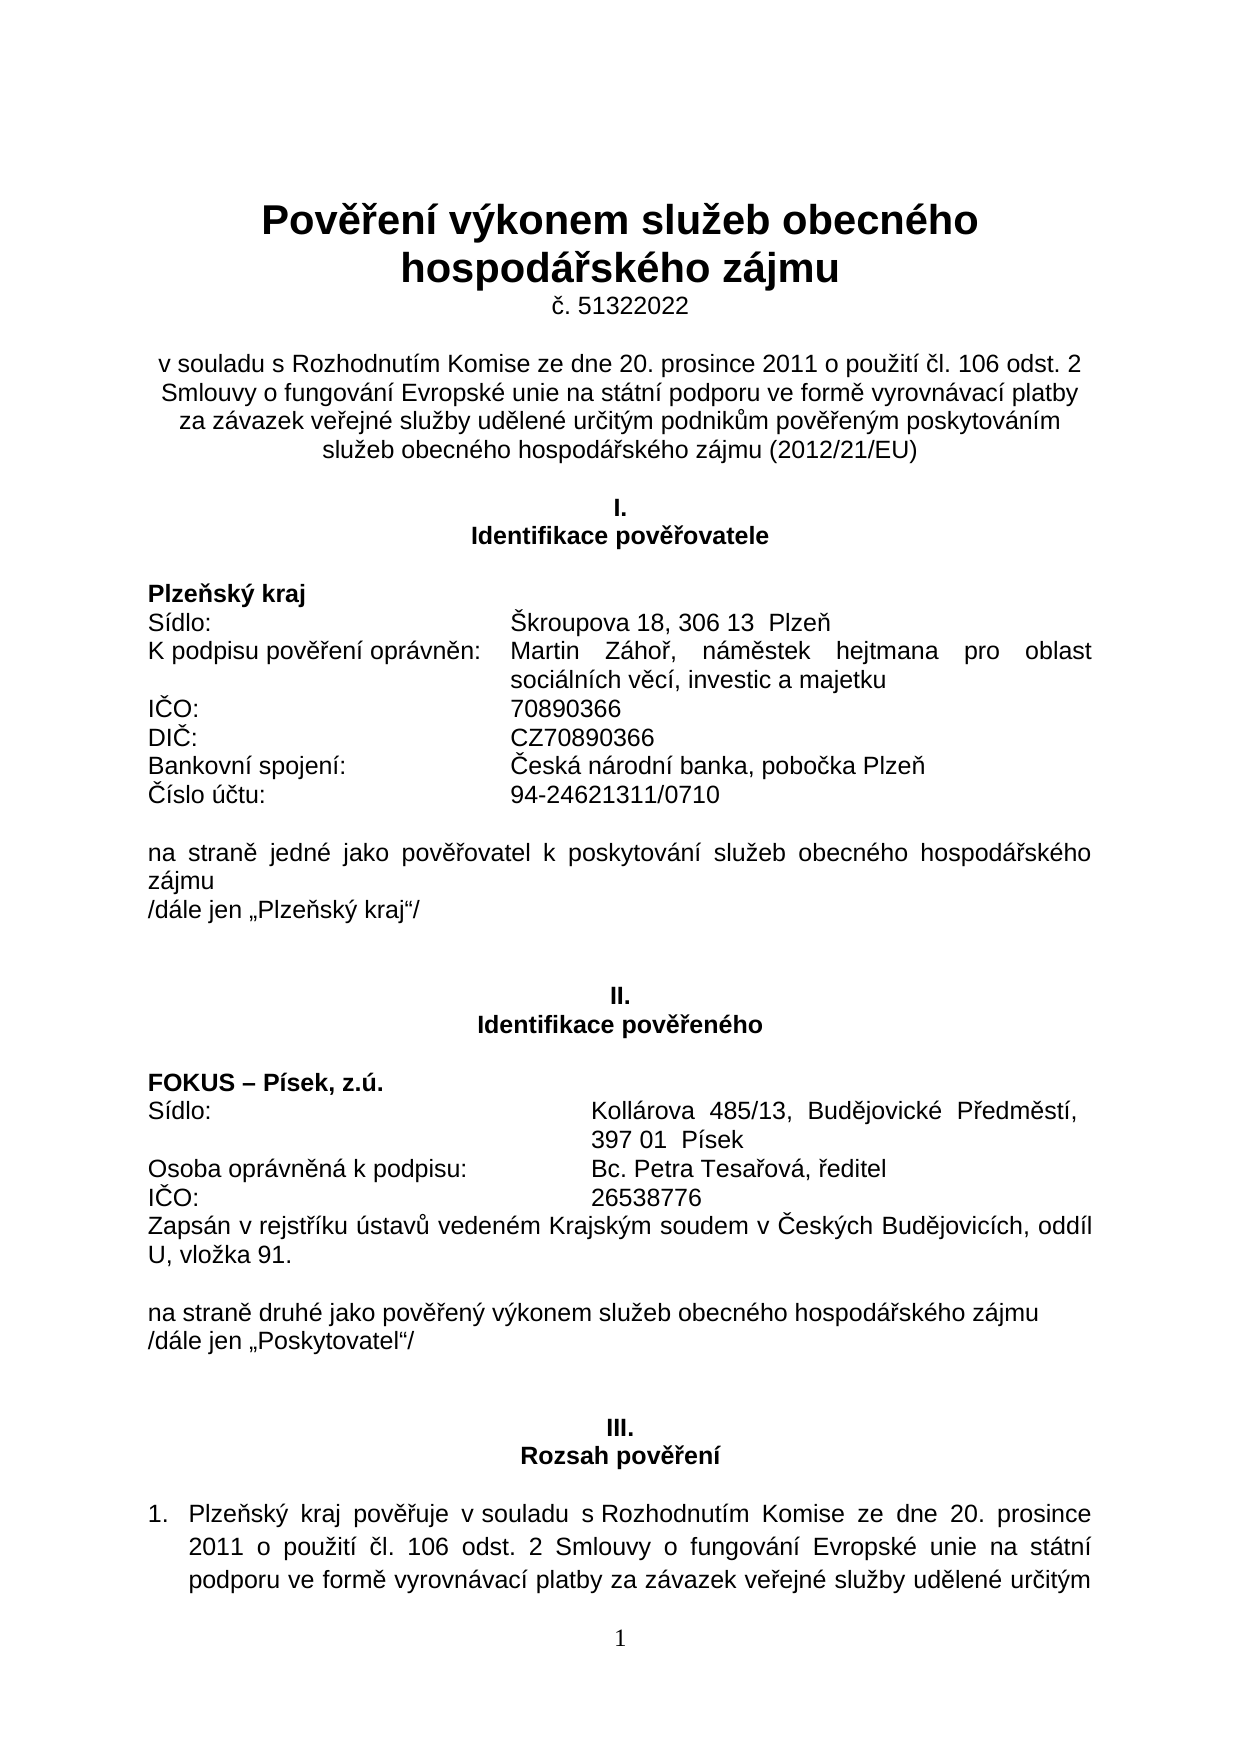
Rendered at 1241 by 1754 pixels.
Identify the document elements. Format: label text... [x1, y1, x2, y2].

subtitle Pověření výkonem služeb obecného hospodářského zájmu [148, 196, 1093, 291]
text IČO: 26538776 [148, 1183, 1093, 1211]
text na straně druhé jako pověřený výkonem služeb obecného hospodářského zájmu [148, 1298, 1093, 1326]
text Sídlo: Kollárova 485/13, Budějovické Předměstí, 397 01 Písek [148, 1096, 1093, 1154]
text Zapsán v rejstříku ústavů vedeném Krajským soudem v Českých Budějovicích, oddíl U, vložka 91. [148, 1211, 1093, 1269]
text /dále jen „Poskytovatel“/ [148, 1326, 1093, 1355]
subtitle FOKUS – Písek, z.ú. [148, 1068, 1093, 1096]
subtitle Plzeňský kraj [148, 579, 1093, 608]
text Bankovní spojení: Česká národní banka, pobočka Plzeň [148, 751, 1093, 780]
text IČO: 70890366 [148, 694, 1093, 723]
text Číslo účtu: 94-24621311/0710 [148, 780, 1093, 809]
text č. 51322022 [148, 291, 1093, 320]
text K podpisu pověření oprávněn: Martin Záhoř, náměstek hejtmana pro oblast sociálních věcí, investic a majetku [148, 636, 1093, 694]
subtitle I. [148, 493, 1093, 521]
text Identifikace pověřeného [148, 1010, 1093, 1039]
text III. [148, 1413, 1093, 1441]
text v souladu s Rozhodnutím Komise ze dne 20. prosince 2011 o použití čl. 106 odst. 2 Smlouvy o fungování Evropské unie na státní podporu ve formě vyrovnávací platby za závazek veřejné služby udělené určitým podnikům pověřeným poskytováním služeb obecného hospodářského zájmu (2012/21/EU) [148, 349, 1093, 464]
text II. [148, 981, 1093, 1010]
text DIČ: CZ70890366 [148, 723, 1093, 751]
text /dále jen „Plzeňský kraj“/ [148, 895, 1093, 924]
text Rozsah pověření [148, 1441, 1093, 1470]
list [148, 1499, 1093, 1594]
text na straně jedné jako pověřovatel k poskytování služeb obecného hospodářského zájmu [148, 838, 1093, 895]
text Sídlo: Škroupova 18, 306 13 Plzeň [148, 608, 1093, 636]
text Identifikace pověřovatele [148, 521, 1093, 550]
text Osoba oprávněná k podpisu: Bc. Petra Tesařová, ředitel [148, 1154, 1093, 1183]
